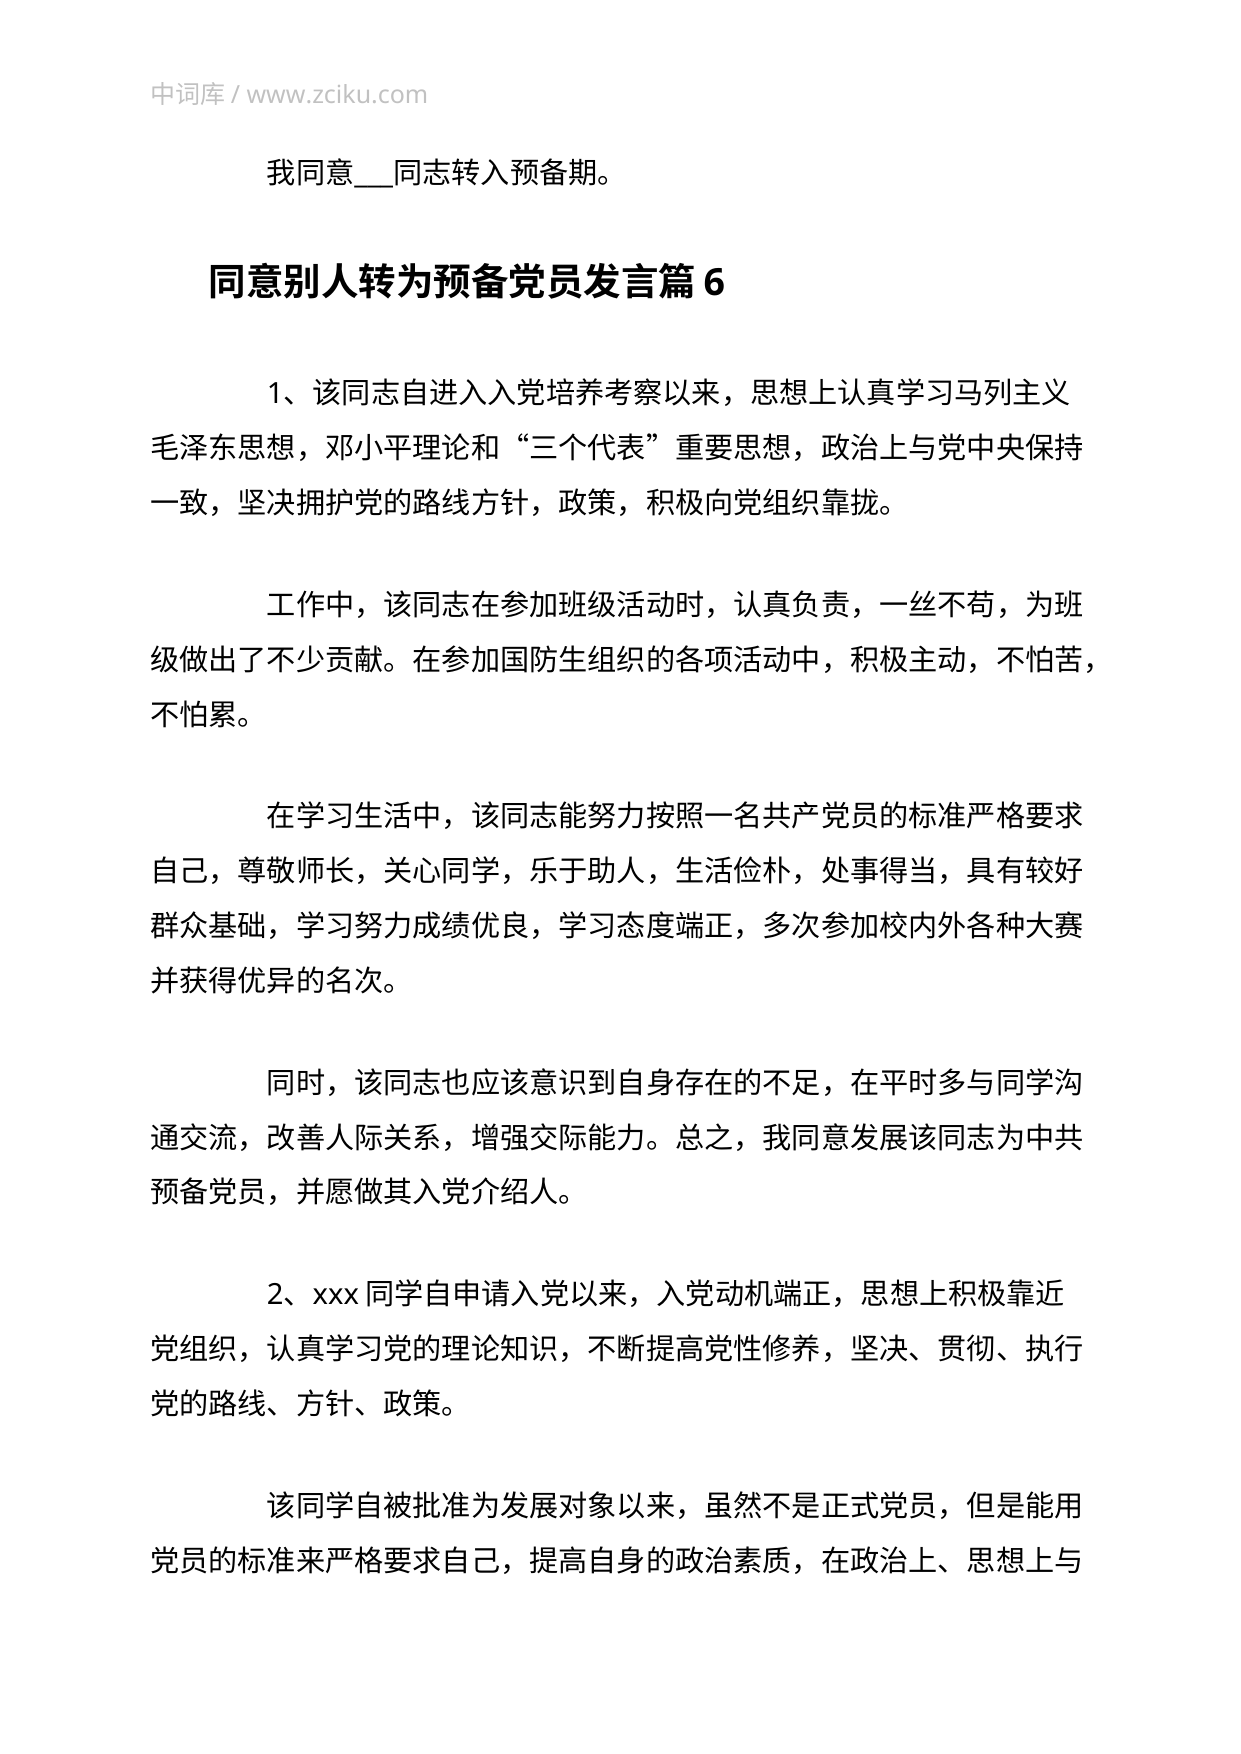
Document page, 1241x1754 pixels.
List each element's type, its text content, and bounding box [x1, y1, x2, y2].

text 1、该同志自进入入党培养考察以来，思想上认真学习马列主义毛泽东思想，邓小平理论和“三个代表”重要思想，政治上与党中央保持一致，坚决拥护党的路线方针，政策，积极向党组织靠拢。 [150, 369, 1090, 522]
text 同时，该同志也应该意识到自身存在的不足，在平时多与同学沟通交流，改善人际关系，增强交际能力。总之，我同意发展该同志为中共预备党员，并愿做其入党介绍人。 [150, 1059, 1090, 1211]
text 2、xxx同学自申请入党以来，入党动机端正，思想上积极靠近党组织，认真学习党的理论知识，不断提高党性修养，坚决、贯彻、执行党的路线、方针、政策。 [150, 1271, 1090, 1423]
text 工作中，该同志在参加班级活动时，认真负责，一丝不苟，为班级做出了不少贡献。在参加国防生组织的各项活动中，积极主动，不怕苦，不怕累。 [150, 581, 1090, 733]
text 同意别人转为预备党员发言篇6 [150, 252, 1090, 306]
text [150, 1482, 1090, 1580]
text 我同意___同志转入预备期。 [150, 150, 1090, 192]
text 在学习生活中，该同志能努力按照一名共产党员的标准严格要求自己，尊敬师长，关心同学，乐于助人，生活俭朴，处事得当，具有较好群众基础，学习努力成绩优良，学习态度端正，多次参加校内外各种大赛并获得优异的名次。 [150, 793, 1090, 1000]
